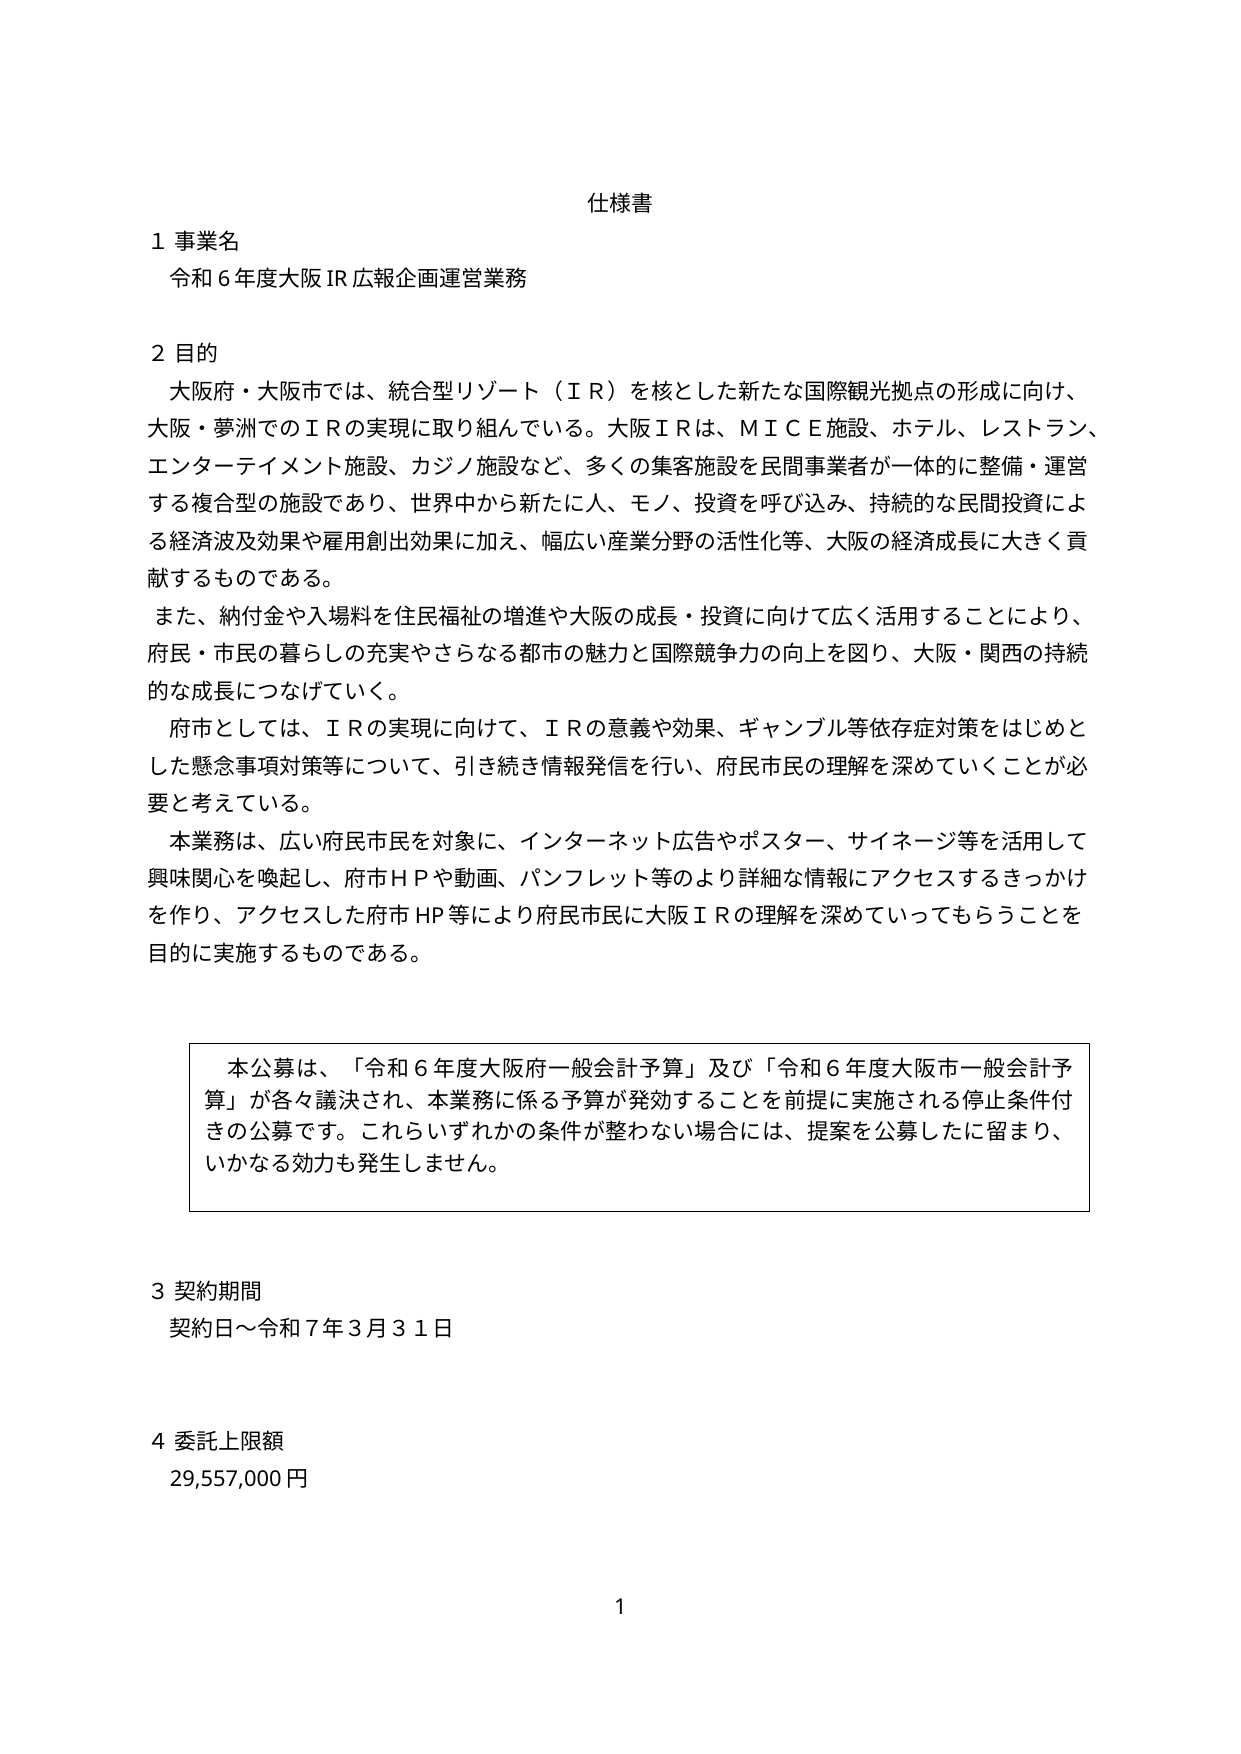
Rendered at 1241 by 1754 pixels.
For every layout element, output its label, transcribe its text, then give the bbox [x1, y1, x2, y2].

text 仕様書 [148, 183, 1092, 221]
text 府市としては、ＩＲの実現に向けて、ＩＲの意義や効果、ギャンブル等依存症対策をはじめとした懸念事項対策等について、引き続き情報発信を行い、府民市民の理解を深めていくことが必要と考えている。 [148, 708, 1092, 821]
text １ 事業名 [148, 221, 1092, 258]
text 大阪府・大阪市では、統合型リゾート（ＩＲ）を核とした新たな国際観光拠点の形成に向け、大阪・夢洲でのＩＲの実現に取り組んでいる。大阪ＩＲは、ＭＩＣＥ施設、ホテル、レストラン、エンターテイメント施設、カジノ施設など、多くの集客施設を民間事業者が一体的に整備・運営する複合型の施設であり、世界中から新たに人、モノ、投資を呼び込み、持続的な民間投資による経済波及効果や雇用創出効果に加え、幅広い産業分野の活性化等、大阪の経済成長に大きく貢献するものである。 [148, 371, 1092, 596]
text ２ 目的 [148, 333, 1092, 371]
text ４ 委託上限額 [148, 1421, 1092, 1458]
text ３ 契約期間 [148, 1271, 1092, 1308]
text 令和6年度大阪IR広報企画運営業務 [148, 258, 1092, 296]
text 本業務は、広い府民市民を対象に、インターネット広告やポスター、サイネージ等を活用して興味関心を喚起し、府市ＨＰや動画、パンフレット等のより詳細な情報にアクセスするきっかけを作り、アクセスした府市HP等により府民市民に大阪ＩＲの理解を深めていってもらうことを目的に実施するものである。 [148, 821, 1092, 971]
text また、納付金や入場料を住民福祉の増進や大阪の成長・投資に向けて広く活用することにより、府民・市民の暮らしの充実やさらなる都市の魅力と国際競争力の向上を図り、大阪・関西の持続的な成長につなげていく。 [148, 596, 1092, 708]
text 29,557,000円 [148, 1458, 1092, 1496]
text 契約日～令和７年３月３１日 [148, 1308, 1092, 1346]
